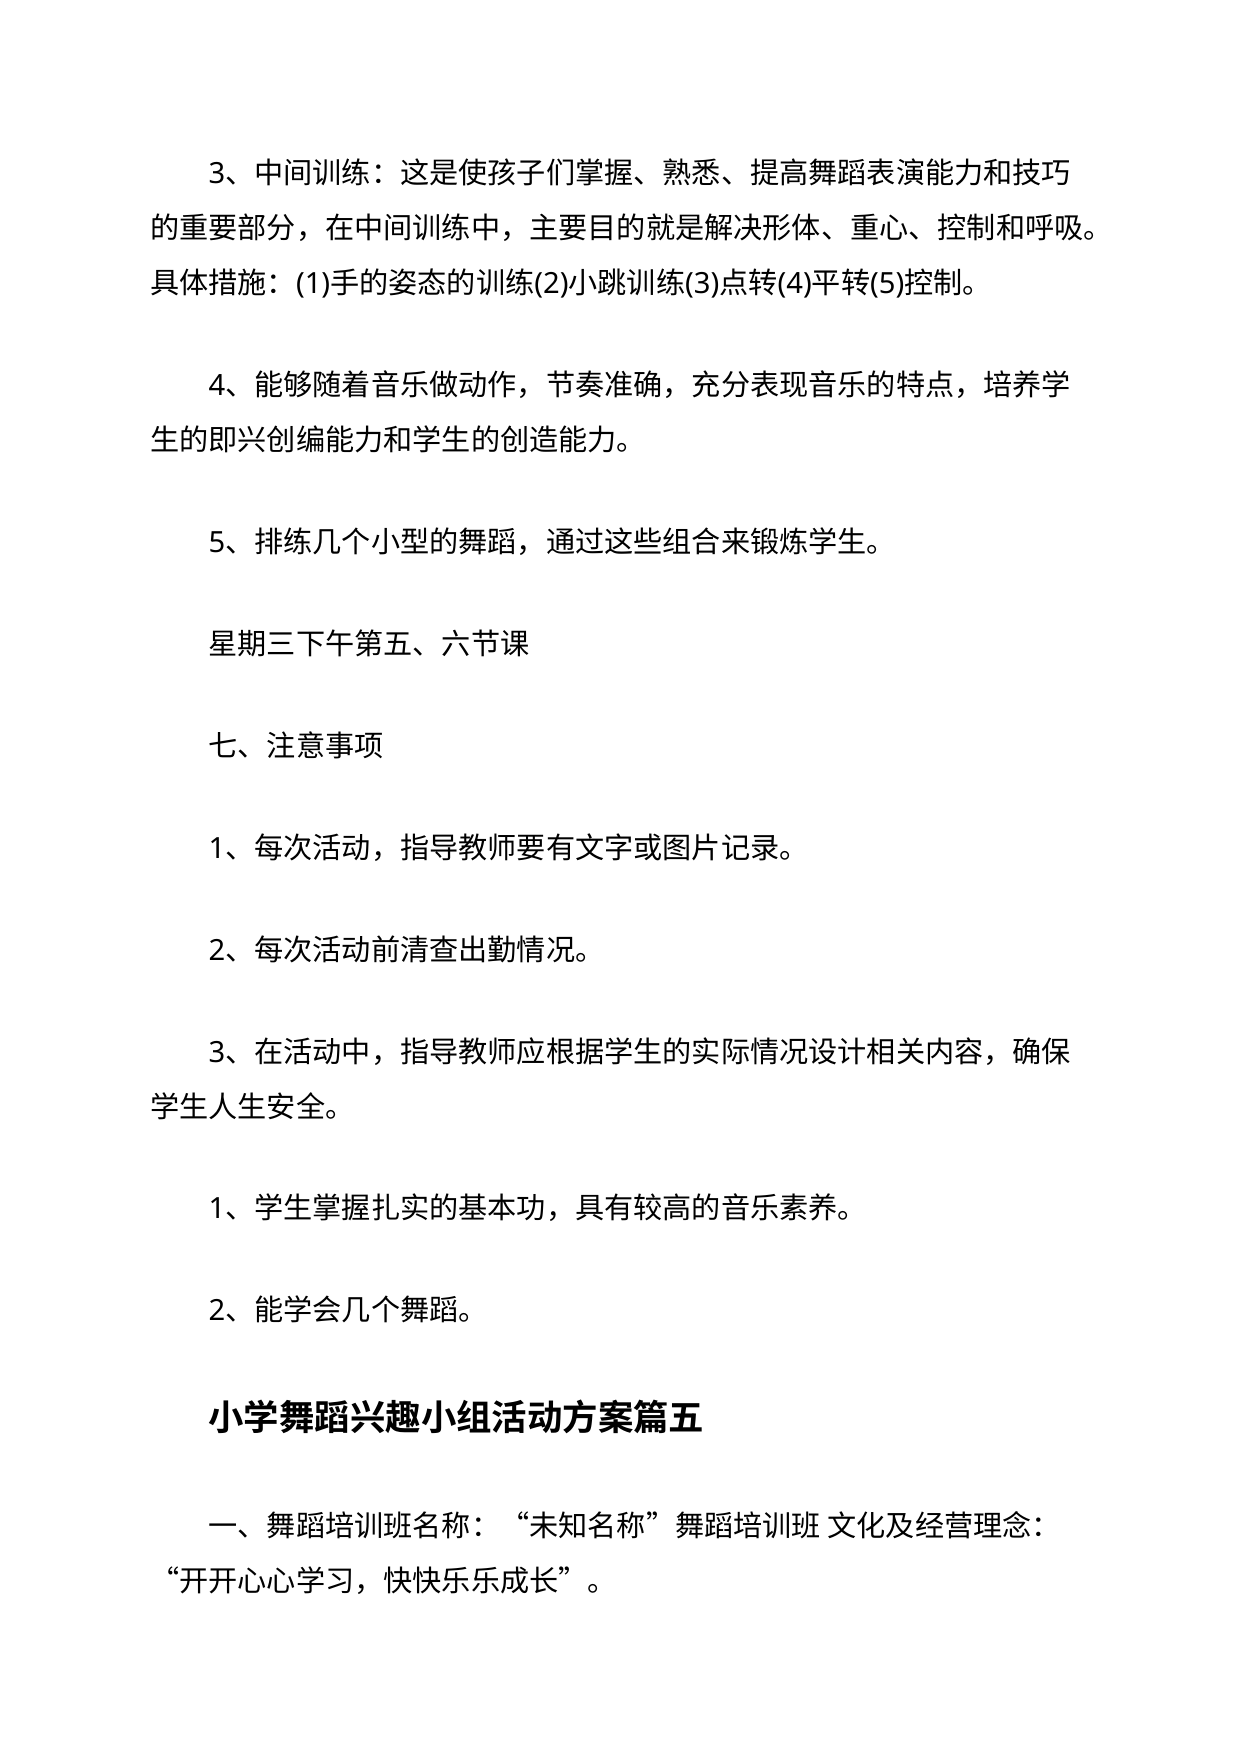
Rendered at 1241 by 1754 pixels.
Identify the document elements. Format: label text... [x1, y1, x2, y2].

text 4、能够随着音乐做动作，节奏准确，充分表现音乐的特点，培养学生的即兴创编能力和学生的创造能力。 [150, 362, 1090, 459]
text 1、学生掌握扎实的基本功，具有较高的音乐素养。 [150, 1185, 1090, 1227]
text 星期三下午第五、六节课 [150, 621, 1090, 663]
text 5、排练几个小型的舞蹈，通过这些组合来锻炼学生。 [150, 519, 1090, 561]
text 3、中间训练：这是使孩子们掌握、熟悉、提高舞蹈表演能力和技巧的重要部分，在中间训练中，主要目的就是解决形体、重心、控制和呼吸。具体措施：(1)手的姿态的训练(2)小跳训练(3)点转(4)平转(5)控制。 [150, 150, 1090, 302]
text 七、注意事项 [150, 722, 1090, 765]
text 小学舞蹈兴趣小组活动方案篇五 [150, 1389, 1090, 1440]
text 3、在活动中，指导教师应根据学生的实际情况设计相关内容，确保学生人生安全。 [150, 1028, 1090, 1125]
text 1、每次活动，指导教师要有文字或图片记录。 [150, 824, 1090, 867]
text 2、每次活动前清查出勤情况。 [150, 926, 1090, 968]
text 2、能学会几个舞蹈。 [150, 1287, 1090, 1329]
text 一、舞蹈培训班名称：“未知名称”舞蹈培训班 文化及经营理念：“开开心心学习，快快乐乐成长”。 [150, 1502, 1090, 1599]
